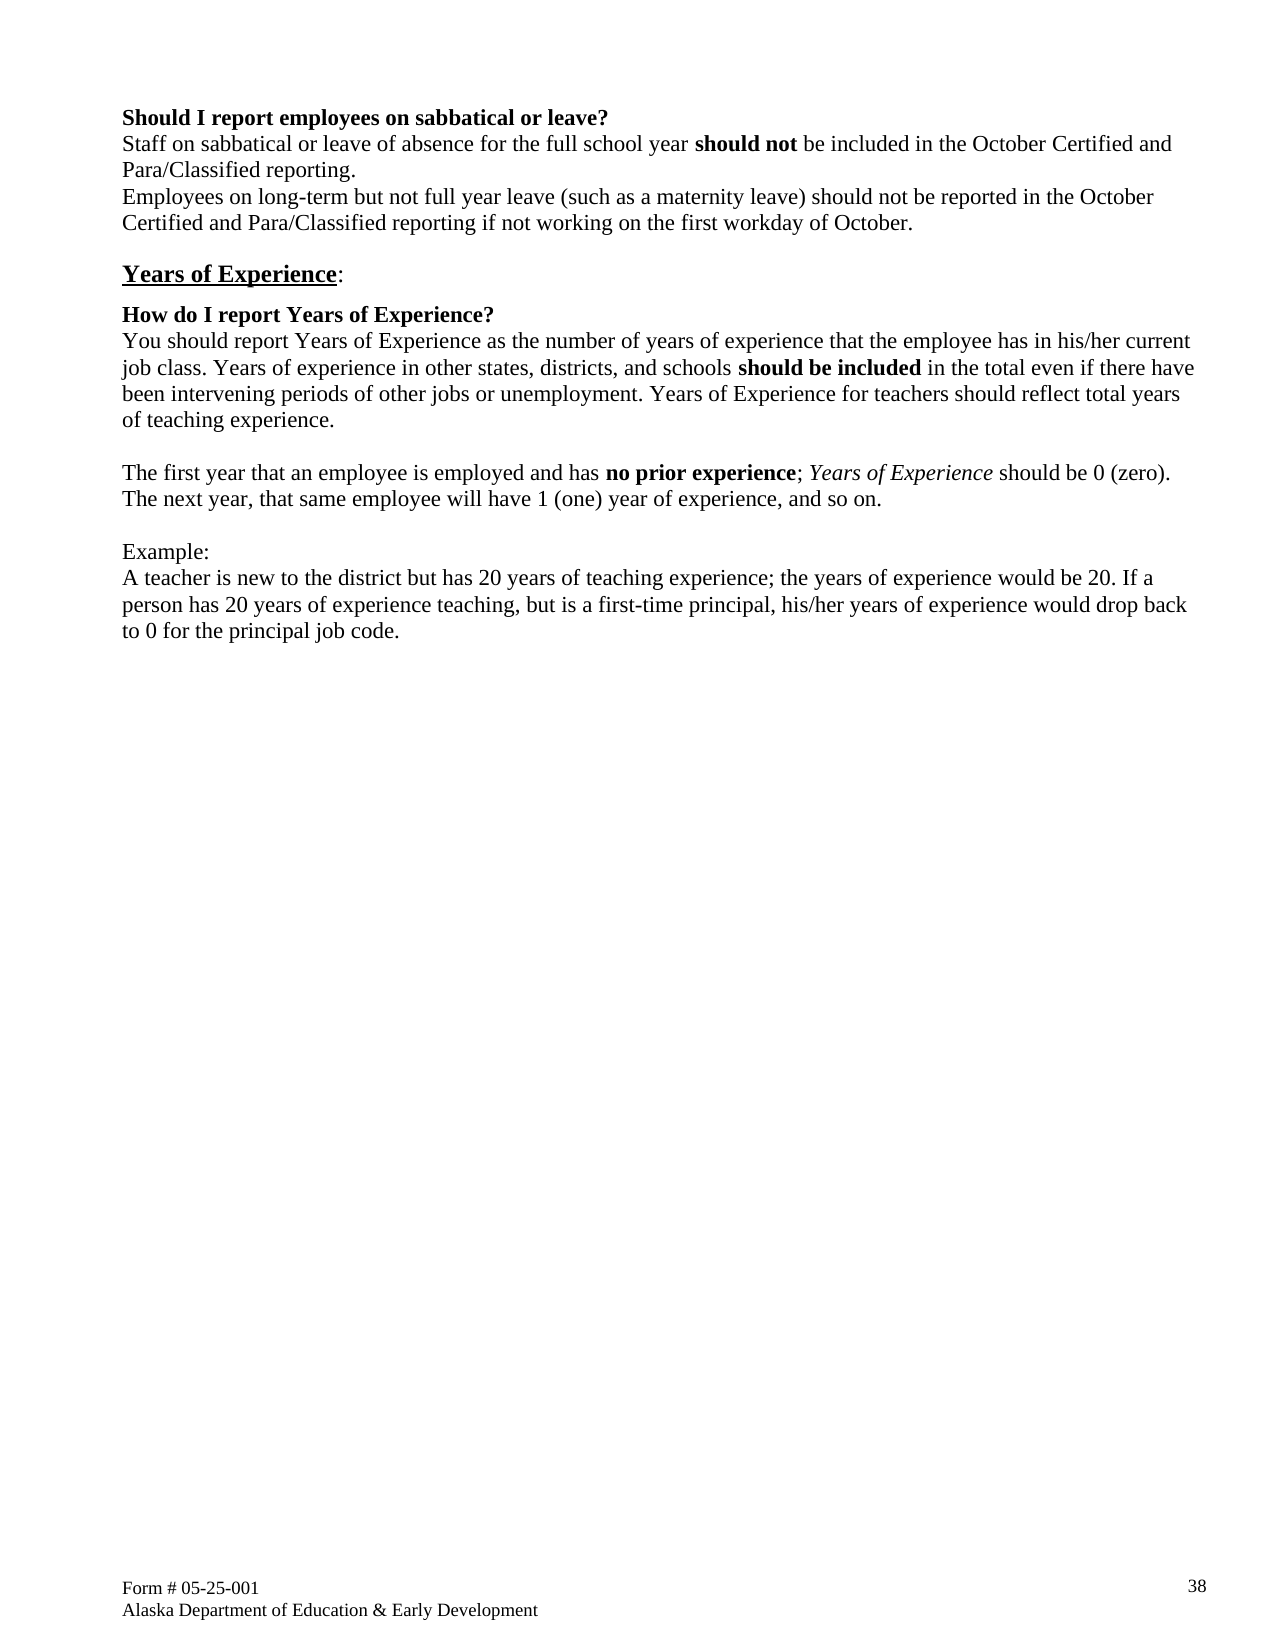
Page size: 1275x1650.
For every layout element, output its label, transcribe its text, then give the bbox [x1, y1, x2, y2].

text Employees on long-term but not full year leave (such as a maternity leave) should not be reported in the October Certified and Para/Classified reporting if not working on the first workday of October. [122, 183, 1181, 236]
text How do I report Years of Experience? [122, 301, 1200, 327]
subtitle Years of Experience: [122, 259, 1200, 288]
text The first year that an employee is employed and has no prior experience; Years of Experience should be 0 (zero). The next year, that same employee will have 1 (one) year of experience, and so on. [122, 459, 1200, 512]
text You should report Years of Experience as the number of years of experience that the employee has in his/her current job class. Years of experience in other states, districts, and schools should be included in the total even if there have been intervening periods of other jobs or unemployment. Years of Experience for teachers should reflect total years of teaching experience. [122, 327, 1200, 433]
text Should I report employees on sabbatical or leave? [122, 104, 1200, 130]
text Example: [122, 538, 1200, 564]
text A teacher is new to the district but has 20 years of teaching experience; the years of experience would be 20. If a person has 20 years of experience teaching, but is a first-time principal, his/her years of experience would drop back to 0 for the principal job code. [122, 564, 1200, 667]
text Staff on sabbatical or leave of absence for the full school year should not be included in the October Certified and Para/Classified reporting. [122, 130, 1181, 183]
